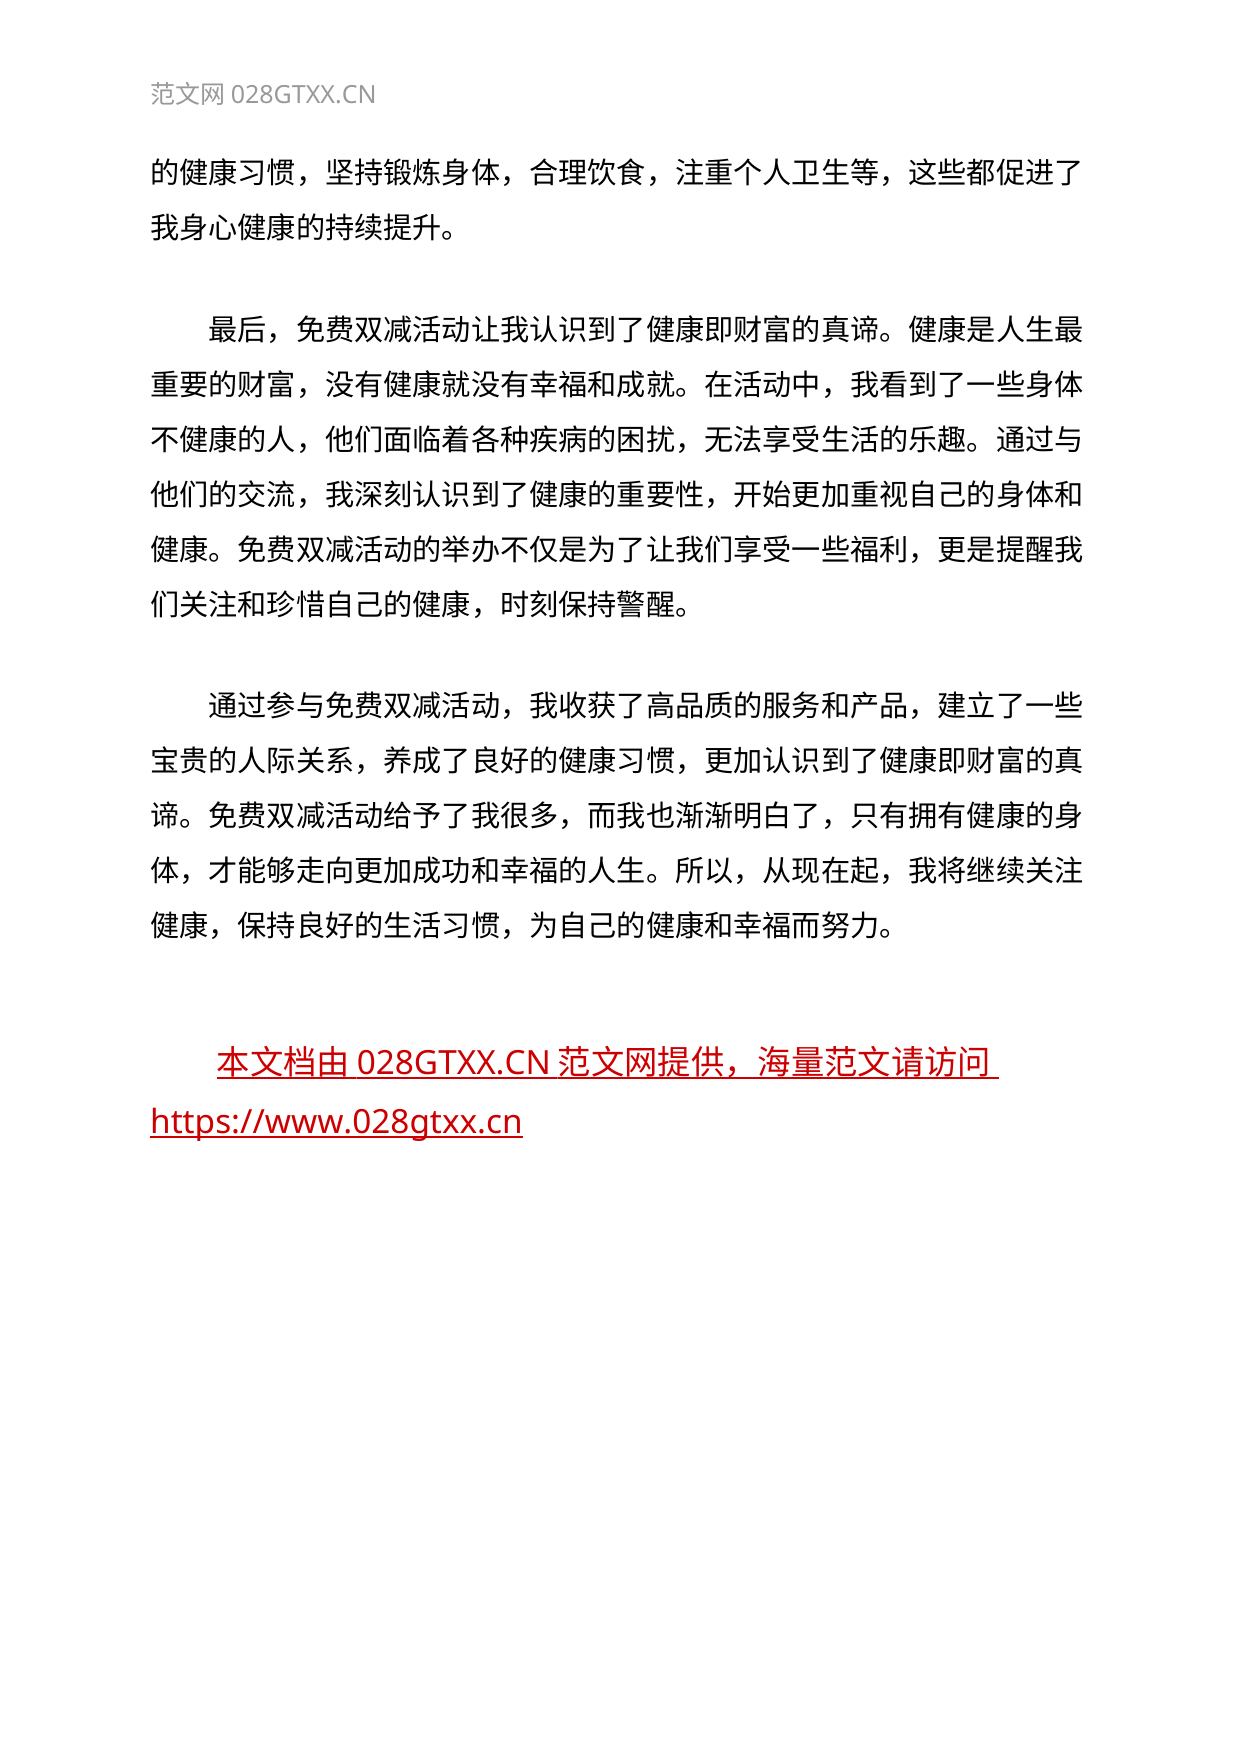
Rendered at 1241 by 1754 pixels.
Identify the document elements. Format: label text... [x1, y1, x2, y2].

text 本文档由028GTXX.CN范文网提供，海量范文请访问 https://www.028gtxx.cn [150, 1036, 1090, 1143]
text 最后，免费双减活动让我认识到了健康即财富的真谛。健康是人生最重要的财富，没有健康就没有幸福和成就。在活动中，我看到了一些身体不健康的人，他们面临着各种疾病的困扰，无法享受生活的乐趣。通过与他们的交流，我深刻认识到了健康的重要性，开始更加重视自己的身体和健康。免费双减活动的举办不仅是为了让我们享受一些福利，更是提醒我们关注和珍惜自己的健康，时刻保持警醒。 [150, 307, 1090, 623]
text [150, 150, 1090, 247]
text 通过参与免费双减活动，我收获了高品质的服务和产品，建立了一些宝贵的人际关系，养成了良好的健康习惯，更加认识到了健康即财富的真谛。免费双减活动给予了我很多，而我也渐渐明白了，只有拥有健康的身体，才能够走向更加成功和幸福的人生。所以，从现在起，我将继续关注健康，保持良好的生活习惯，为自己的健康和幸福而努力。 [150, 683, 1090, 945]
